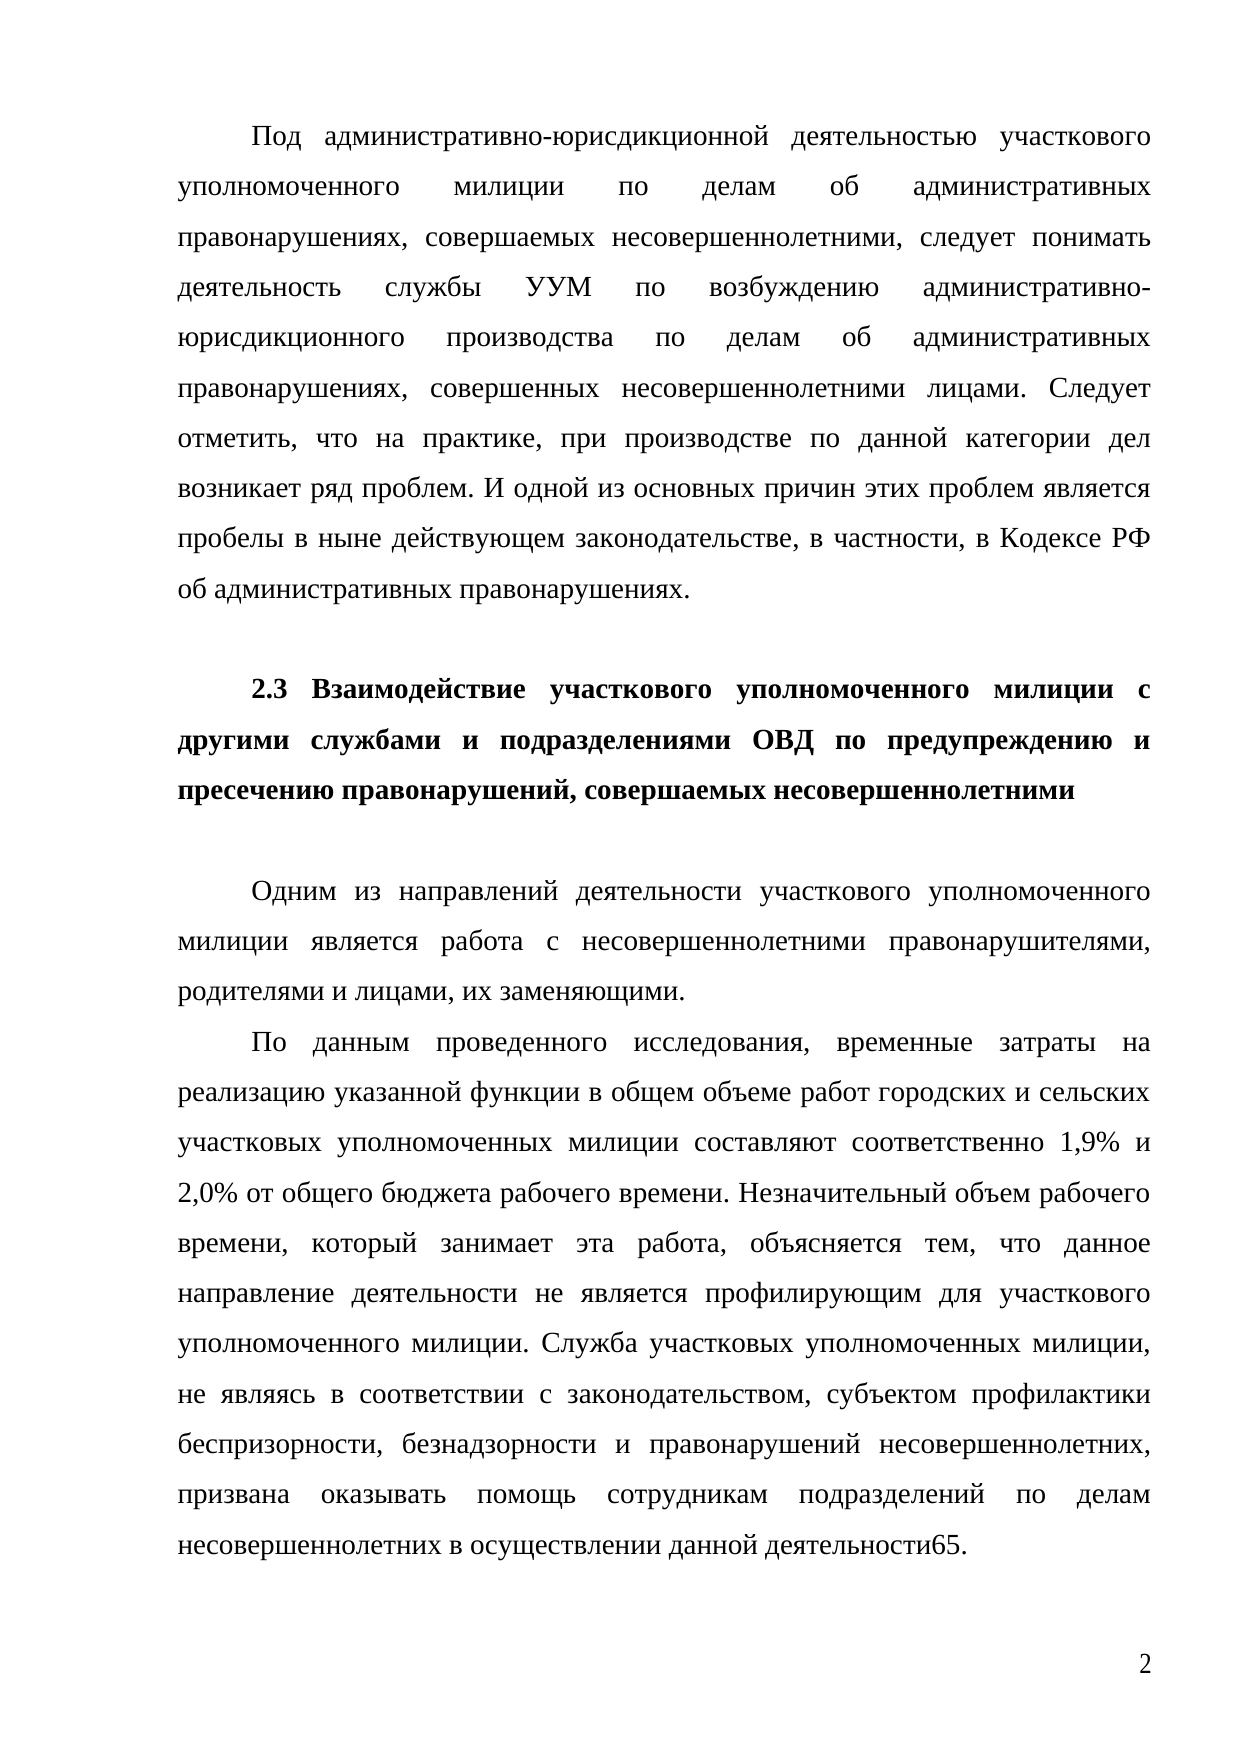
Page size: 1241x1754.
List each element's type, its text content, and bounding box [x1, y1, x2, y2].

text Одним из направлений деятельности участкового уполномоченного милиции является работа с несовершеннолетними правонарушителями, родителями и лицами, их заменяющими. [177, 873, 1152, 1007]
text 2.3 Взаимодействие участкового уполномоченного милиции с другими службами и подразделениями ОВД по предупреждению и пресечению правонарушений, совершаемых несовершеннолетними [177, 672, 1152, 806]
text Под административно-юрисдикционной деятельностью участкового уполномоченного милиции по делам об административных правонарушениях, совершаемых несовершеннолетними, следует понимать деятельность службы УУМ по возбуждению административно-юрисдикционного производства по делам об административных правонарушениях, совершенных несовершеннолетними лицами. Следует отметить, что на практике, при производстве по данной категории дел возникает ряд проблем. И одной из основных причин этих проблем является пробелы в ныне действующем законодательстве, в частности, в Кодексе РФ об административных правонарушениях. [177, 118, 1152, 604]
text По данным проведенного исследования, временные затраты на реализацию указанной функции в общем объеме работ городских и сельских участковых уполномоченных милиции составляют соответственно 1,9% и 2,0% от общего бюджета рабочего времени. Незначительный объем рабочего времени, который занимает эта работа, объясняется тем, что данное направление деятельности не является профилирующим для участкового уполномоченного милиции. Служба участковых уполномоченных милиции, не являясь в соответствии с законодательством, субъектом профилактики беспризорности, безнадзорности и правонарушений несовершеннолетних, призвана оказывать помощь сотрудникам подразделений по делам несовершеннолетних в осуществлении данной деятельности65. [177, 1024, 1152, 1560]
